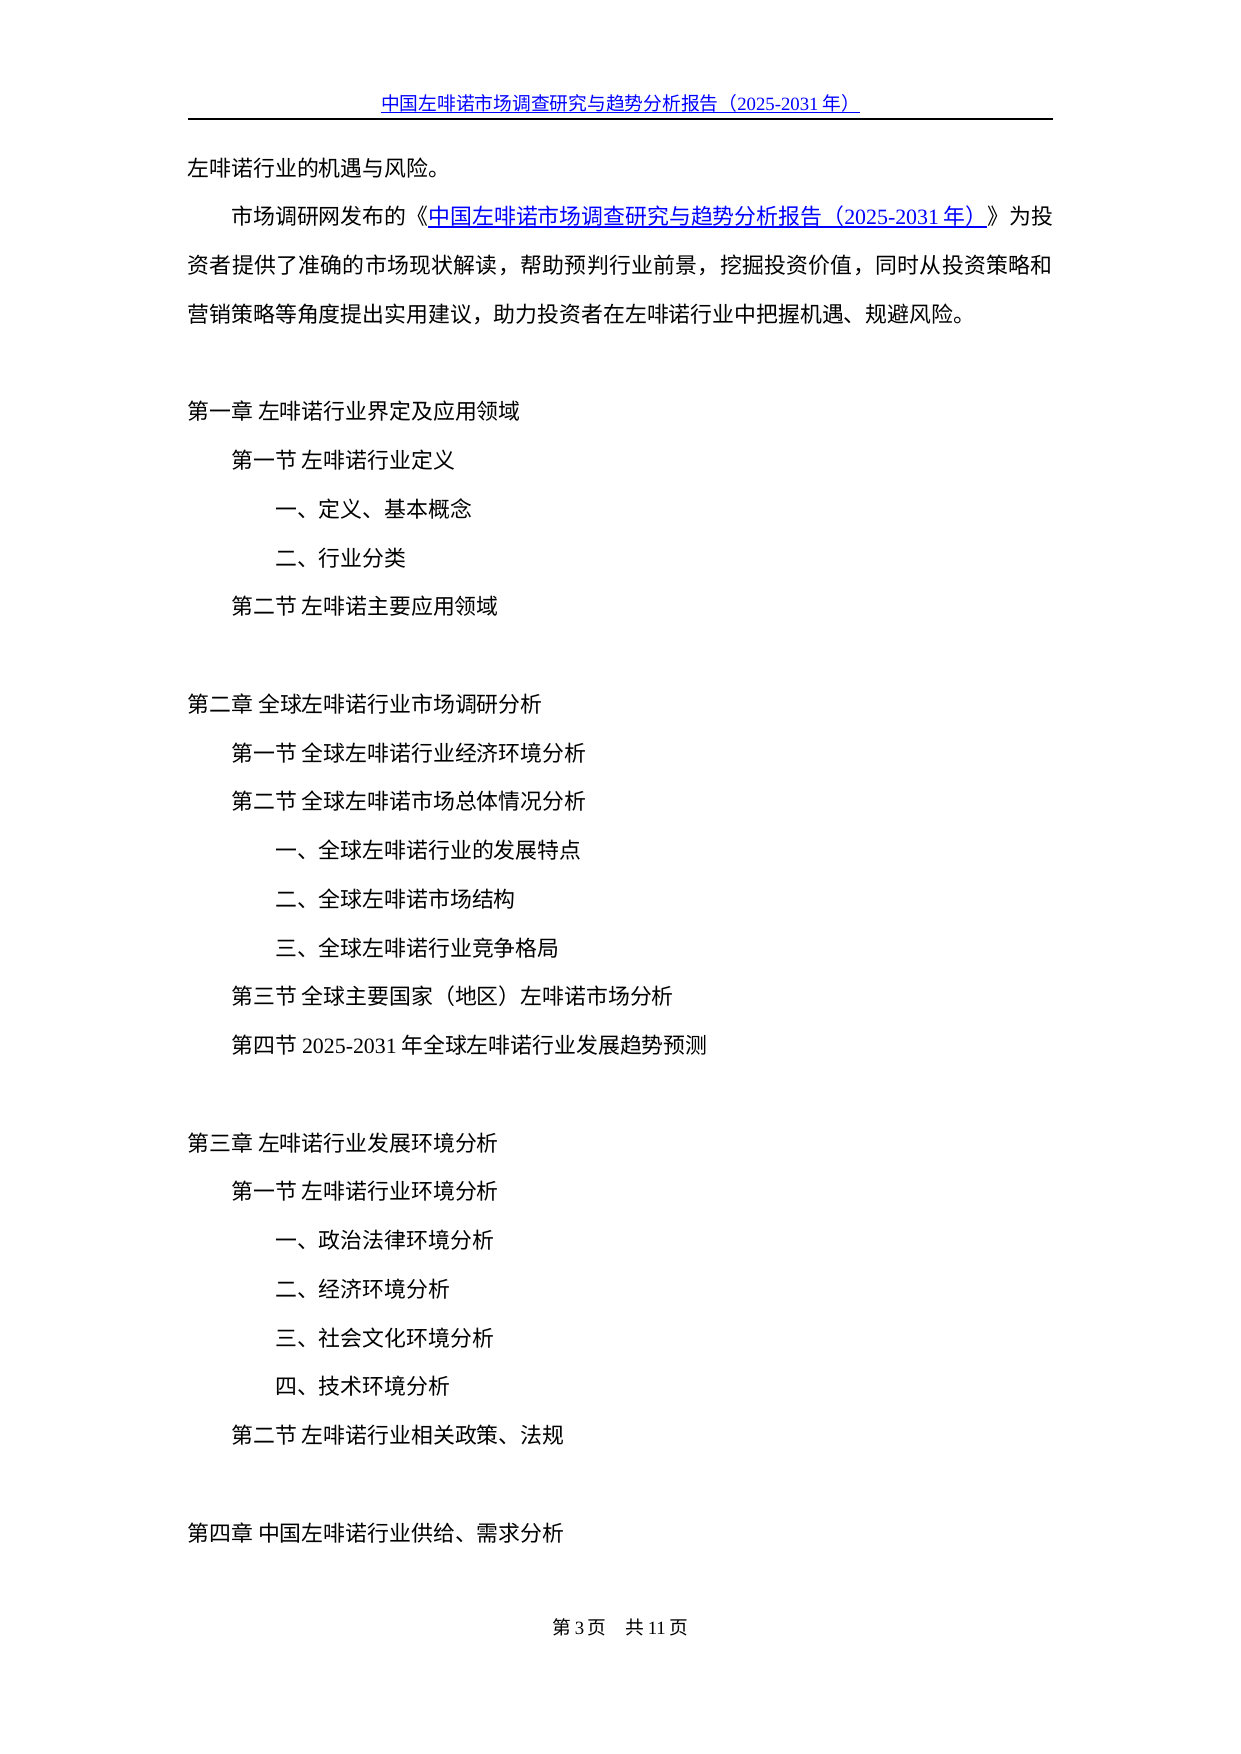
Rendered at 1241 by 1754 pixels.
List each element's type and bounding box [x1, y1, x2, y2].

text [187, 150, 1053, 1548]
